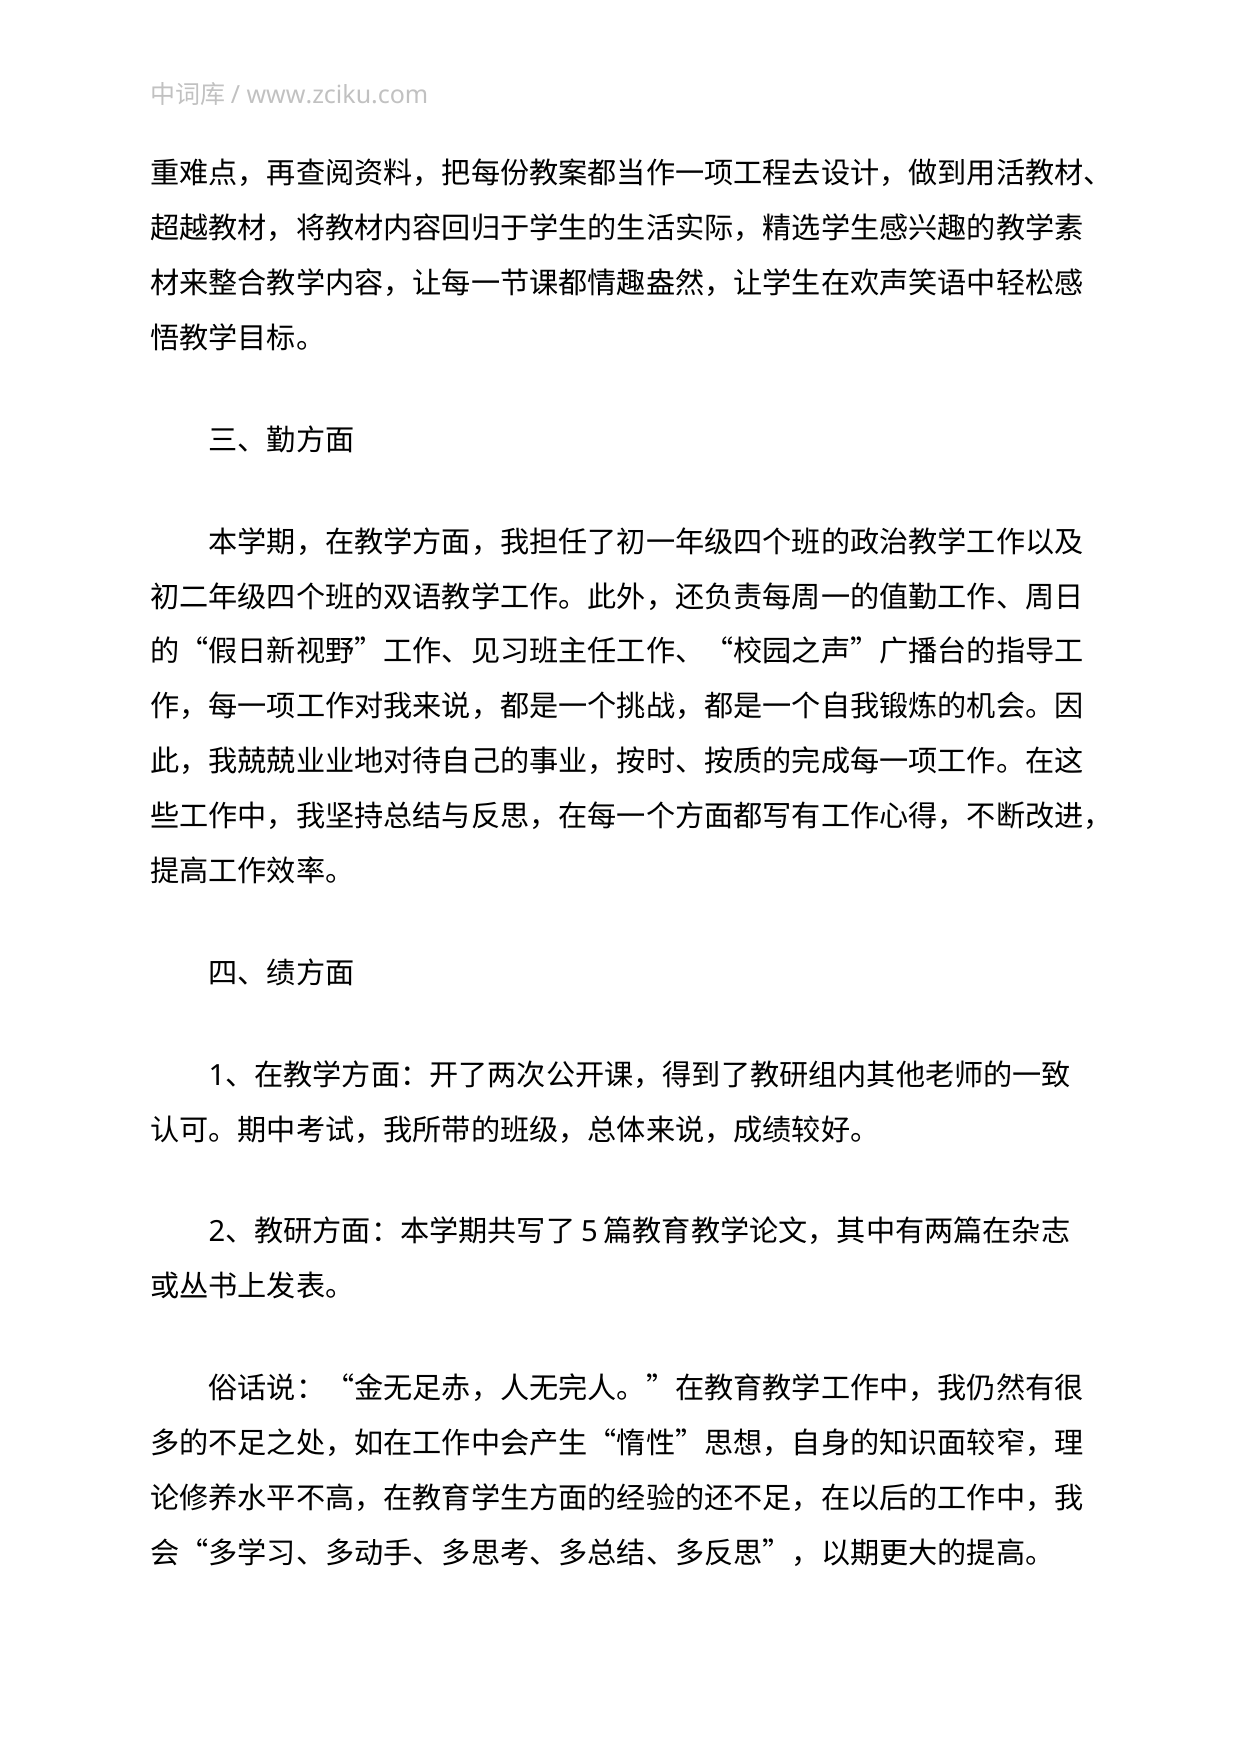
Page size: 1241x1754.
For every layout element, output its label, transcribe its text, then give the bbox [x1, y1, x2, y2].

text 1、在教学方面：开了两次公开课，得到了教研组内其他老师的一致认可。期中考试，我所带的班级，总体来说，成绩较好。 [150, 1051, 1090, 1148]
text 2、教研方面：本学期共写了5篇教育教学论文，其中有两篇在杂志或丛书上发表。 [150, 1208, 1090, 1305]
text 三、勤方面 [150, 416, 1090, 459]
text 俗话说：“金无足赤，人无完人。”在教育教学工作中，我仍然有很多的不足之处，如在工作中会产生“惰性”思想，自身的知识面较窄，理论修养水平不高，在教育学生方面的经验的还不足，在以后的工作中，我会“多学习、多动手、多思考、多总结、多反思”，以期更大的提高。 [150, 1365, 1090, 1572]
text 四、绩方面 [150, 949, 1090, 992]
text 本学期，在教学方面，我担任了初一年级四个班的政治教学工作以及初二年级四个班的双语教学工作。此外，还负责每周一的值勤工作、周日的“假日新视野”工作、见习班主任工作、“校园之声”广播台的指导工作，每一项工作对我来说，都是一个挑战，都是一个自我锻炼的机会。因此，我兢兢业业地对待自己的事业，按时、按质的完成每一项工作。在这些工作中，我坚持总结与反思，在每一个方面都写有工作心得，不断改进，提高工作效率。 [150, 518, 1090, 890]
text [150, 150, 1090, 357]
